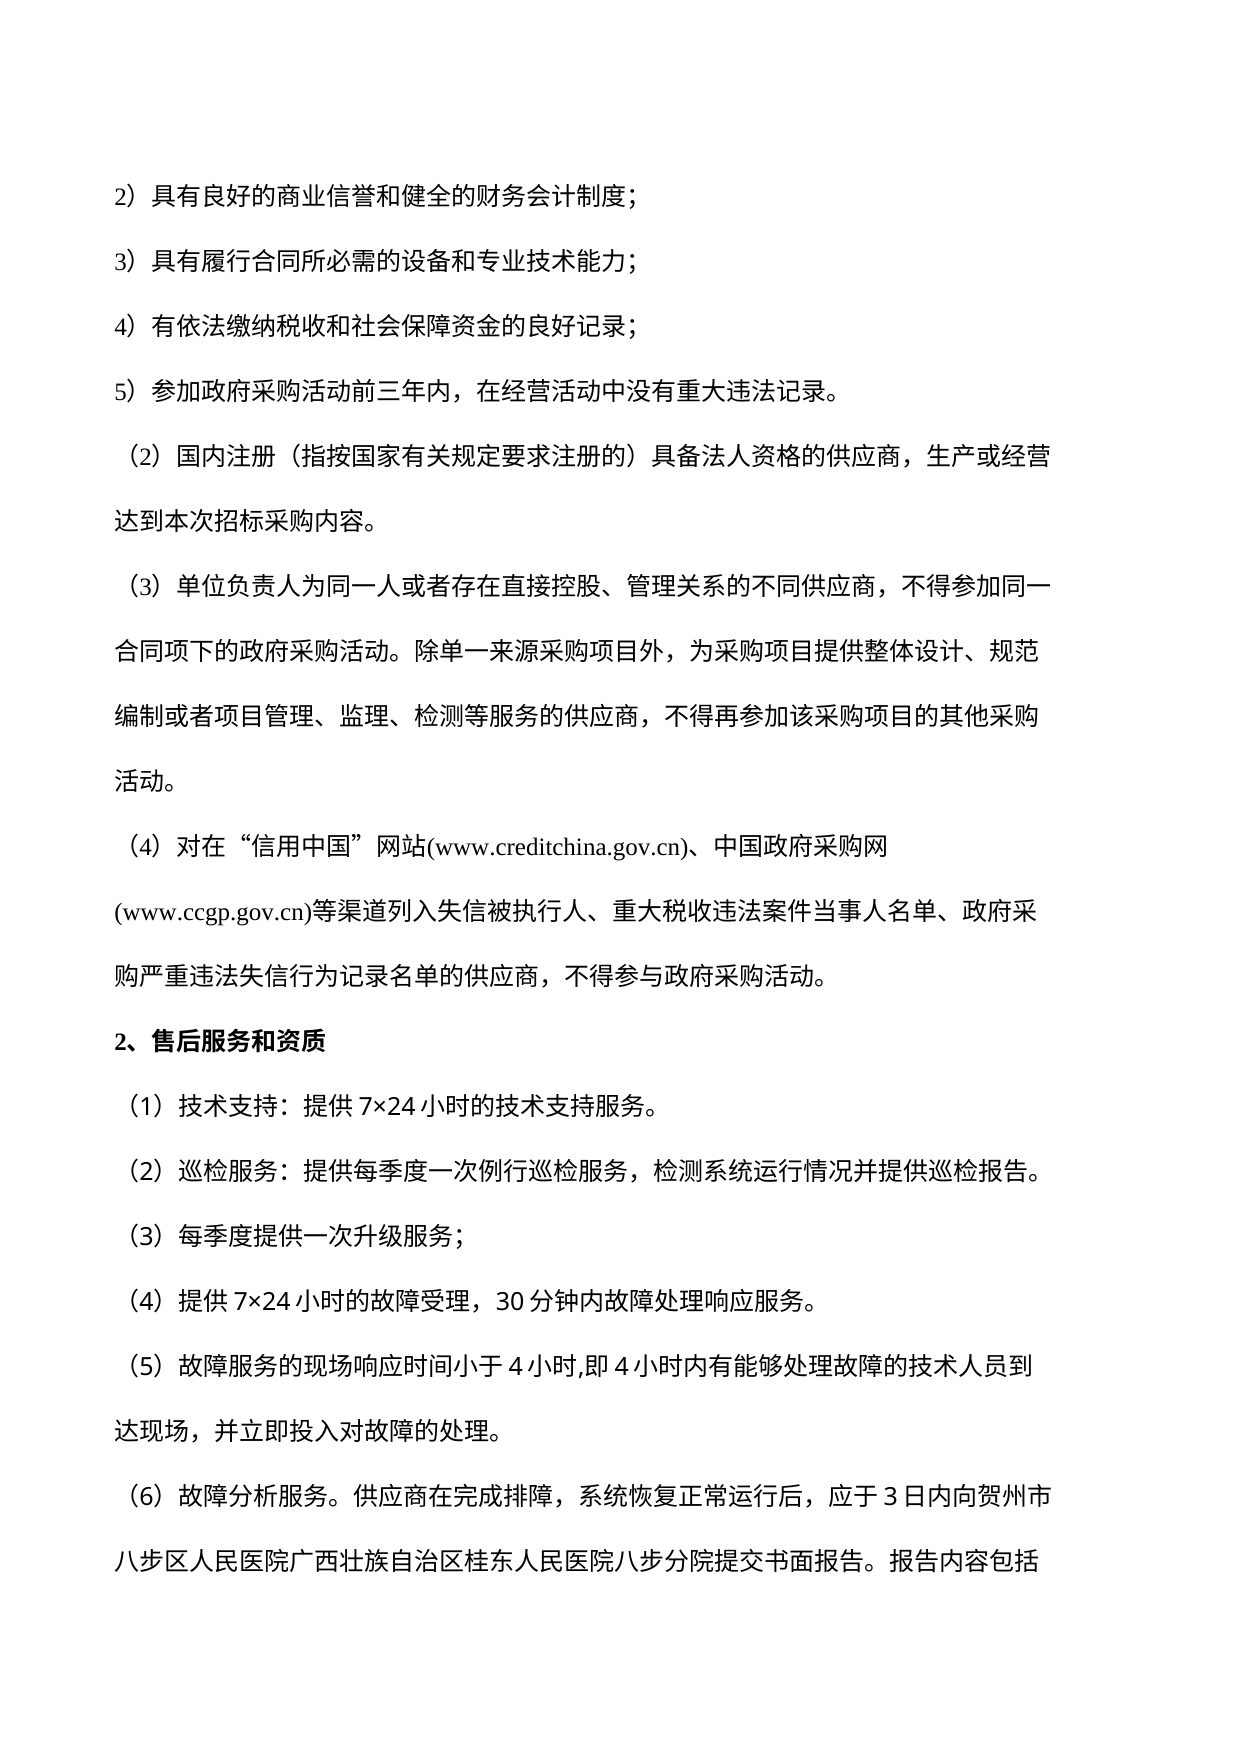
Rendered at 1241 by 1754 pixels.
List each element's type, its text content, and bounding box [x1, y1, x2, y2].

text （3）单位负责人为同一人或者存在直接控股、管理关系的不同供应商，不得参加同一合同项下的政府采购活动。除单一来源采购项目外，为采购项目提供整体设计、规范编制或者项目管理、监理、检测等服务的供应商，不得再参加该采购项目的其他采购活动。 [114, 552, 1053, 812]
text 5）参加政府采购活动前三年内，在经营活动中没有重大违法记录。 [114, 357, 1053, 422]
text （4）对在“信用中国”网站(www.creditchina.gov.cn)、中国政府采购网(www.ccgp.gov.cn)等渠道列入失信被执行人、重大税收违法案件当事人名单、政府采购严重违法失信行为记录名单的供应商，不得参与政府采购活动。 [114, 812, 1053, 1007]
text （5）故障服务的现场响应时间小于4小时,即4小时内有能够处理故障的技术人员到达现场，并立即投入对故障的处理。 [114, 1332, 1053, 1462]
text 2、售后服务和资质 [114, 1007, 1053, 1072]
text （4）提供7×24小时的故障受理，30分钟内故障处理响应服务。 [114, 1267, 1053, 1332]
text （1）技术支持：提供7×24小时的技术支持服务。 [114, 1072, 1053, 1137]
text 2）具有良好的商业信誉和健全的财务会计制度； [114, 162, 1053, 227]
text （3）每季度提供一次升级服务； [114, 1202, 1053, 1267]
text （2）巡检服务：提供每季度一次例行巡检服务，检测系统运行情况并提供巡检报告。 [114, 1137, 1053, 1202]
text （2）国内注册（指按国家有关规定要求注册的）具备法人资格的供应商，生产或经营达到本次招标采购内容。 [114, 422, 1053, 552]
text 3）具有履行合同所必需的设备和专业技术能力； [114, 227, 1053, 292]
text 4）有依法缴纳税收和社会保障资金的良好记录； [114, 292, 1053, 357]
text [114, 1462, 1053, 1592]
